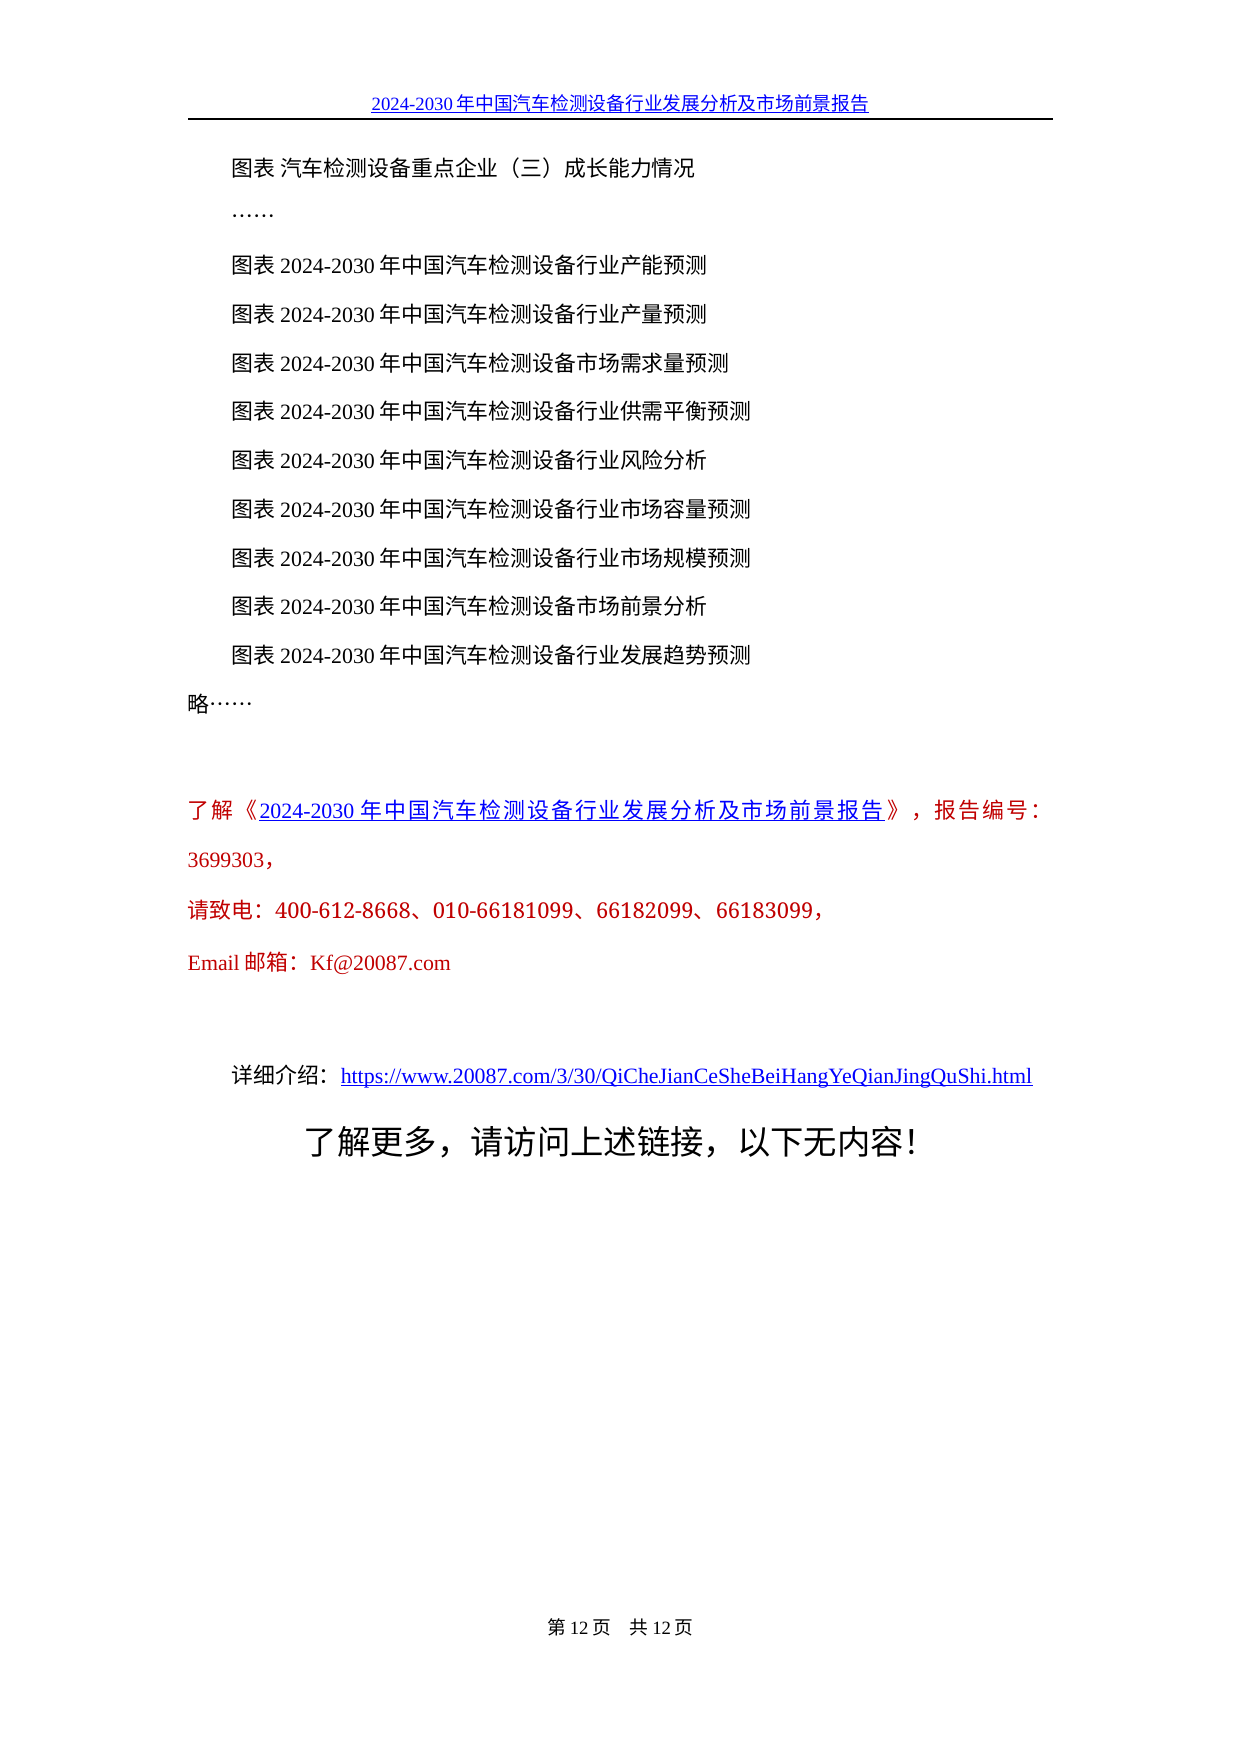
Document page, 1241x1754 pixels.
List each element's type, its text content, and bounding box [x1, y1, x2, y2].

text 了解《2024-2030年中国汽车检测设备行业发展分析及市场前景报告》，报告编号：3699303， [187, 793, 1053, 874]
text Email邮箱：Kf@20087.com [187, 945, 1053, 977]
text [187, 150, 1053, 719]
text 请致电：400-612-8668、010-66181099、66182099、66183099， [187, 893, 1053, 926]
title 了解更多，请访问上述链接，以下无内容！ [187, 1108, 1053, 1173]
text 详细介绍：https://www.20087.com/3/30/QiCheJianCeSheBeiHangYeQianJingQuShi.html [187, 1058, 1053, 1090]
